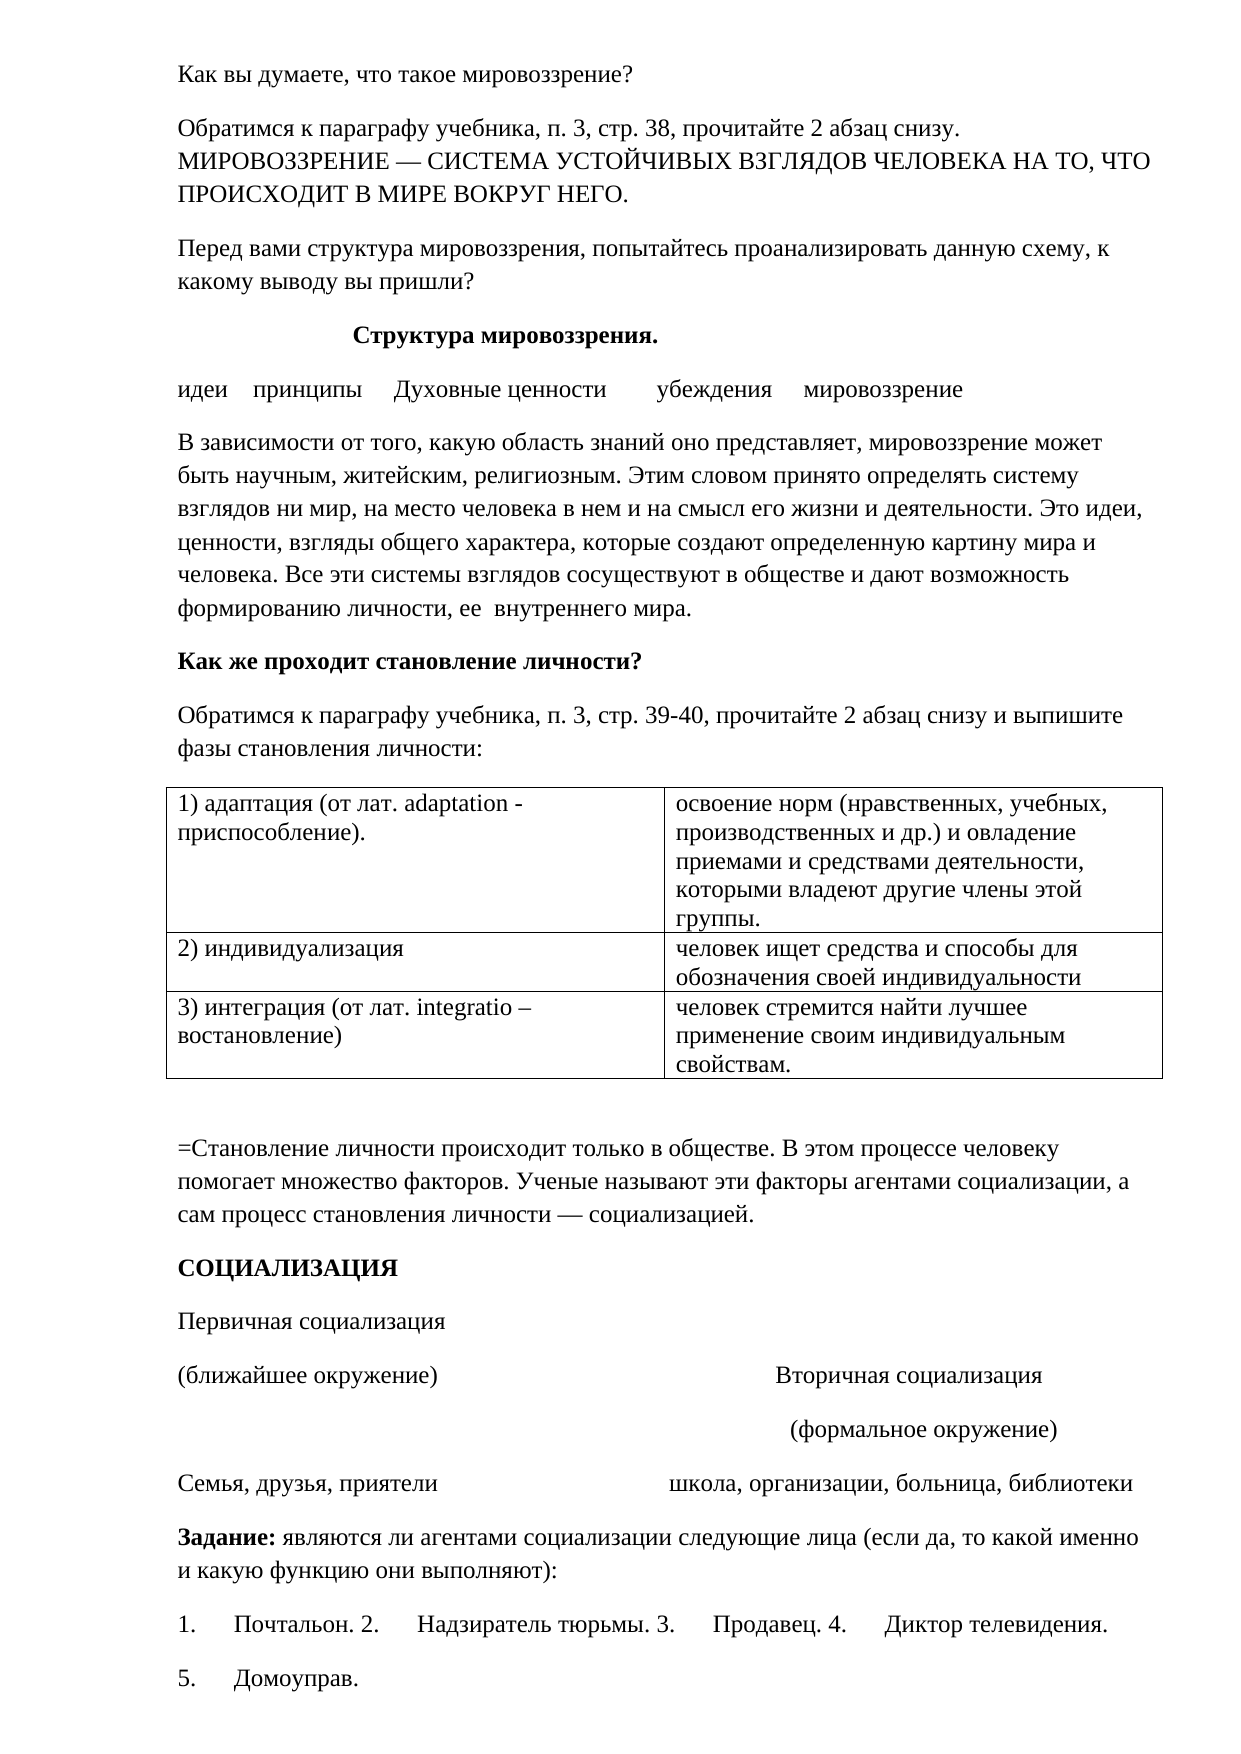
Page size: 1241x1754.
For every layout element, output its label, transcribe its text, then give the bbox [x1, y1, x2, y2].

table_cell 3) интеграция (от лат. integratio – востановление) [167, 992, 664, 1078]
text Семья, друзья, приятели школа, организации, больница, библиотеки [177, 1468, 1152, 1497]
text Задание: являются ли агентами социализации следующие лица (если да, то какой именно и какую функцию они выполняют): [177, 1522, 1152, 1584]
text 1. Почтальон. 2. Надзиратель тюрьмы. 3. Продавец. 4. Диктор телевидения. [177, 1609, 1152, 1637]
text 5. Домоуправ. [177, 1663, 1152, 1691]
text идеи принципы Духовные ценности убеждения мировоззрение [177, 374, 1152, 402]
text (ближайшее окружение) Вторичная социализация [177, 1360, 1152, 1389]
text Структура мировоззрения. [177, 320, 1152, 348]
text (формальное окружение) [177, 1414, 1152, 1443]
text Обратимся к параграфу учебника, п. 3, стр. 38, прочитайте 2 абзац снизу. МИРОВОЗЗРЕНИЕ — СИСТЕМА УСТОЙЧИВЫХ ВЗГЛЯДОВ ЧЕЛОВЕКА НА ТО, ЧТО ПРОИСХОДИТ В МИРЕ ВОКРУГ НЕГО. [177, 113, 1152, 208]
text Как вы думаете, что такое мировоззрение? [177, 59, 1152, 88]
table_header 1) адаптация (от лат. adaptation - приспособление). [167, 788, 664, 932]
table_header освоение норм (нравственных, учебных, производственных и др.) и овладение приемами и средствами деятельности, которыми владеют другие члены этой группы. [665, 788, 1162, 932]
table_cell человек стремится найти лучшее применение своим индивидуальным свойствам. [665, 992, 1162, 1078]
text Как же проходит становление личности? [177, 646, 1152, 675]
text В зависимости от того, какую область знаний оно представляет, мировоззрение может быть научным, житейским, религиозным. Этим словом принято определять систему взглядов ни мир, на место человека в нем и на смысл его жизни и деятельности. Это идеи, ценности, взгляды общего характера, которые создают определенную картину мира и человека. Все эти системы взглядов сосуществуют в обществе и дают возможность формированию личности, ее внутреннего мира. [177, 427, 1152, 621]
table_cell человек ищет средства и способы для обозначения своей индивидуальности [665, 933, 1162, 991]
table_cell 2) индивидуализация [167, 933, 664, 991]
text Первичная социализация [177, 1306, 1152, 1335]
text СОЦИАЛИЗАЦИЯ [177, 1253, 1152, 1281]
text Перед вами структура мировоззрения, попытайтесь проанализировать данную схему, к какому выводу вы пришли? [177, 233, 1152, 295]
text Обратимся к параграфу учебника, п. 3, стр. 39-40, прочитайте 2 абзац снизу и выпишите фазы становления личности: [177, 700, 1152, 762]
text =Становление личности происходит только в обществе. В этом процессе человеку помогает множество факторов. Ученые называют эти факторы агентами социализации, а сам процесс становления личности — социализацией. [177, 1133, 1152, 1227]
